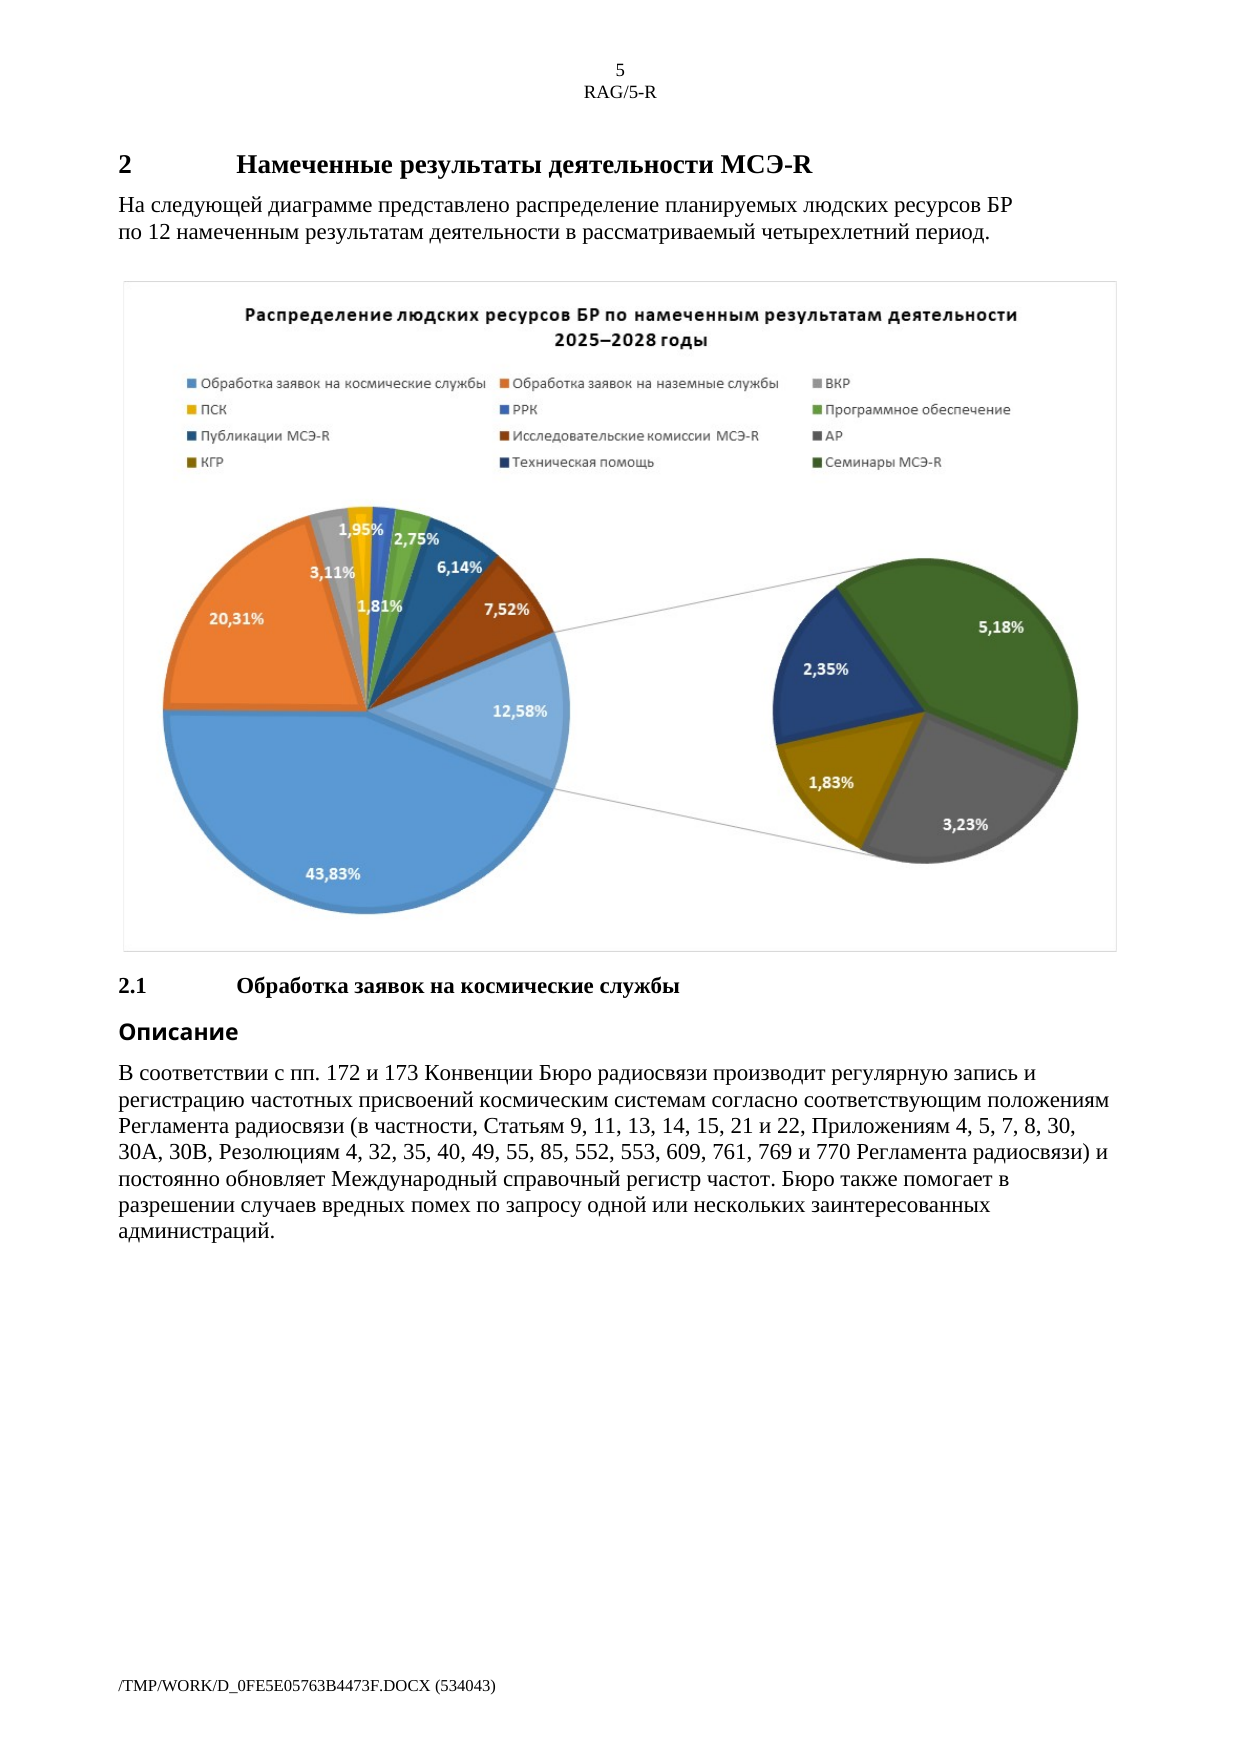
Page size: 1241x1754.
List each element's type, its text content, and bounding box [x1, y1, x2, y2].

text На следующей диаграмме представлено распределение планируемых людских ресурсов БР по 12 намеченным результатам деятельности в рассматриваемый четырехлетний период. [118, 191, 1122, 244]
picture [123, 281, 1117, 952]
subtitle 2.1 Обработка заявок на космические службы [118, 972, 1122, 999]
subtitle Описание [118, 1016, 1122, 1047]
subtitle 2 Намеченные результаты деятельности МСЭ-R [118, 148, 1122, 179]
text В соответствии с пп. 172 и 173 Конвенции Бюро радиосвязи производит регулярную запись и регистрацию частотных присвоений космическим системам согласно соответствующим положениям Регламента радиосвязи (в частности, Статьям 9, 11, 13, 14, 15, 21 и 22, Приложениям 4, 5, 7, 8, 30, 30A, 30B, Резолюциям 4, 32, 35, 40, 49, 55, 85, 552, 553, 609, 761, 769 и 770 Регламента радиосвязи) и постоянно обновляет Международный справочный регистр частот. Бюро также помогает в разрешении случаев вредных помех по запросу одной или нескольких заинтересованных администраций. [118, 1059, 1122, 1244]
